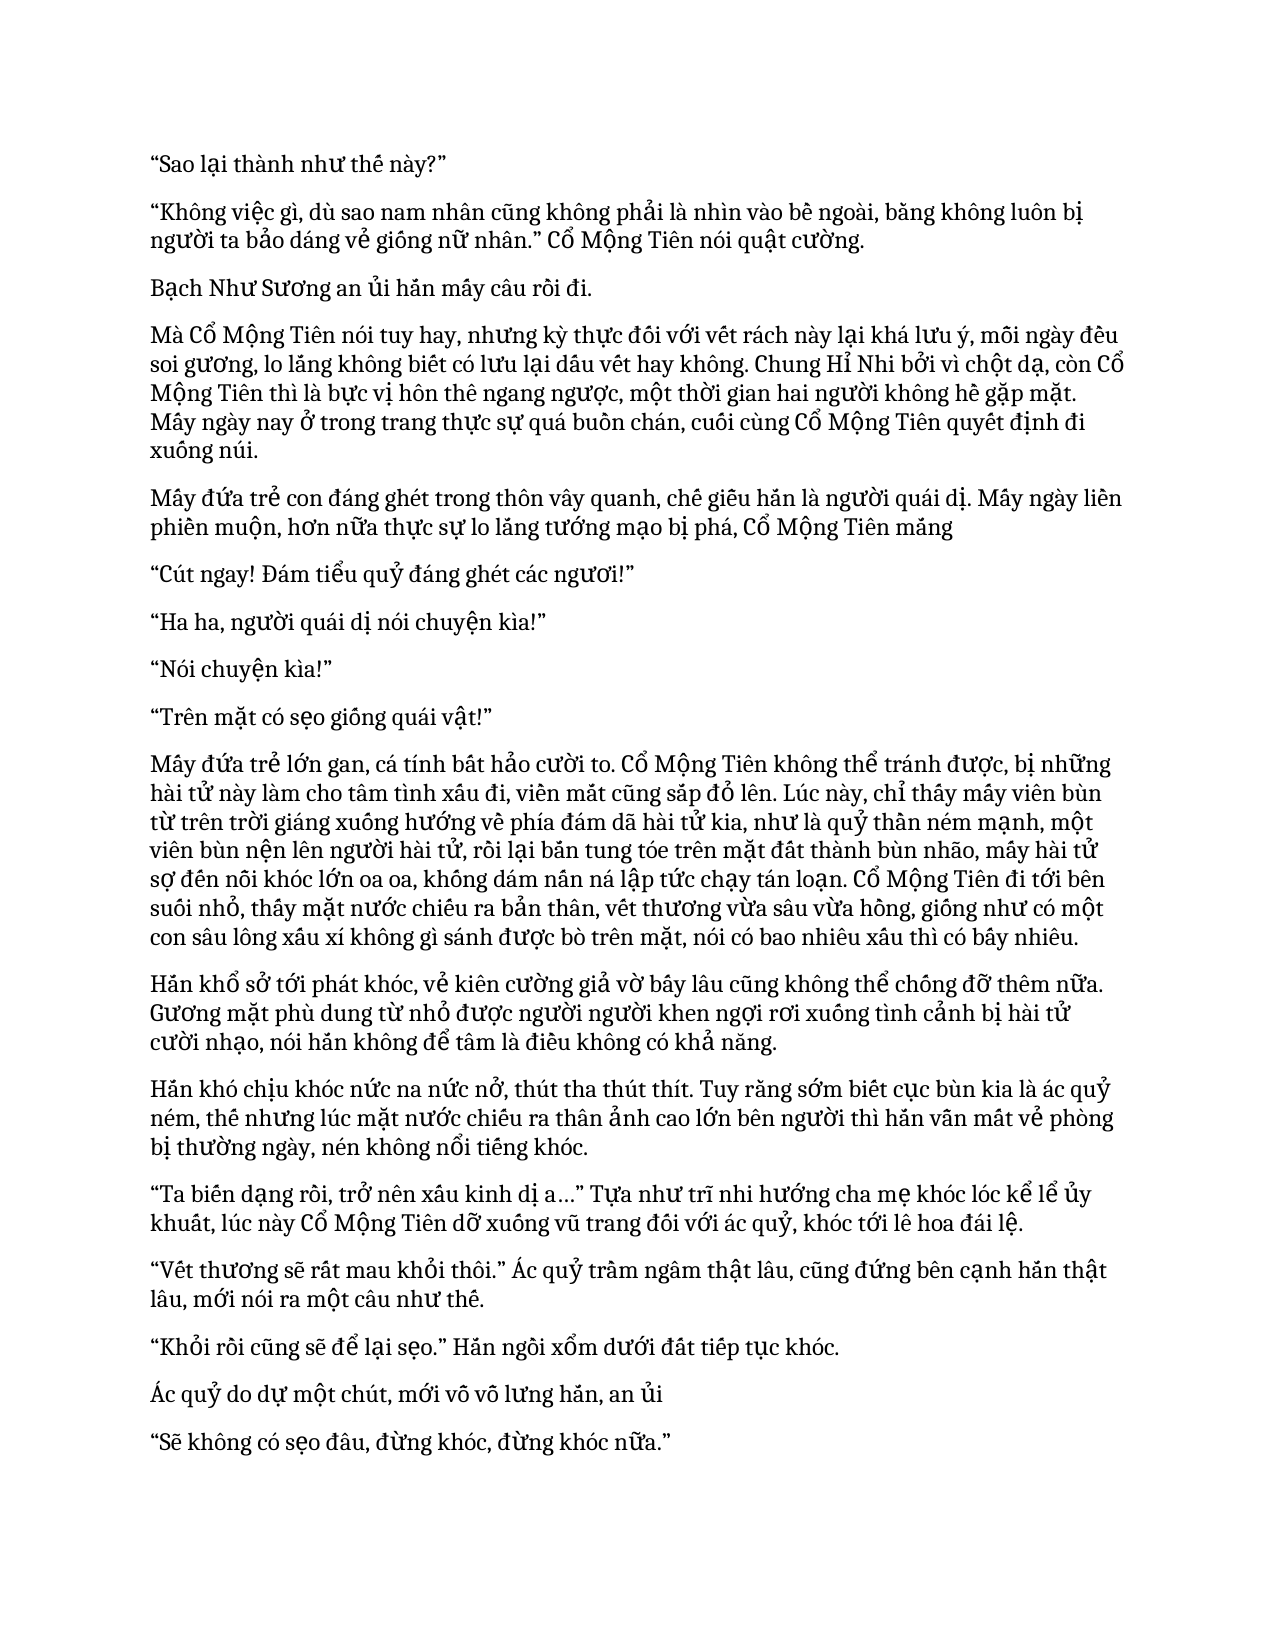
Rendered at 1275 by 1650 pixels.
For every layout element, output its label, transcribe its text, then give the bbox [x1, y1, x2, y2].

text Mà Cổ Mộng Tiên nói tuy hay, nhưng kỳ thực đối với vết rách này lại khá lưu ý, mỗi ngày đều soi gương, lo lắng không biết có lưu lại dấu vết hay không. Chung Hỉ Nhi bởi vì chột dạ, còn Cổ Mộng Tiên thì là bực vị hôn thê ngang ngược, một thời gian hai người không hề gặp mặt. Mấy ngày nay ở trong trang thực sự quá buồn chán, cuối cùng Cổ Mộng Tiên quyết định đi xuống núi. [150, 321, 1125, 465]
text “Vết thương sẽ rất mau khỏi thôi.” Ác quỷ trầm ngâm thật lâu, cũng đứng bên cạnh hắn thật lâu, mới nói ra một câu như thế. [150, 1256, 1125, 1314]
text “Sao lại thành như thế này?” [150, 150, 1125, 179]
text Mấy đứa trẻ lớn gan, cá tính bất hảo cười to. Cổ Mộng Tiên không thể tránh được, bị những hài tử này làm cho tâm tình xấu đi, viền mắt cũng sắp đỏ lên. Lúc này, chỉ thấy mấy viên bùn từ trên trời giáng xuống hướng về phía đám dã hài tử kia, như là quỷ thần ném mạnh, một viên bùn nện lên người hài tử, rồi lại bắn tung tóe trên mặt đất thành bùn nhão, mấy hài tử sợ đến nỗi khóc lớn oa oa, khống dám nấn ná lập tức chạy tán loạn. Cổ Mộng Tiên đi tới bên suối nhỏ, thấy mặt nước chiếu ra bản thân, vết thương vừa sâu vừa hồng, giống như có một con sâu lông xấu xí không gì sánh được bò trên mặt, nói có bao nhiêu xấu thì có bấy nhiêu. [150, 750, 1125, 951]
text “Cút ngay! Đám tiểu quỷ đáng ghét các ngươi!” [150, 560, 1125, 589]
text “Ta biến dạng rồi, trở nên xấu kinh dị a…” Tựa như trĩ nhi hướng cha mẹ khóc lóc kể lể ủy khuất, lúc này Cổ Mộng Tiên dỡ xuống vũ trang đối với ác quỷ, khóc tới lê hoa đái lệ. [150, 1180, 1125, 1237]
text “Trên mặt có sẹo giống quái vật!” [150, 702, 1125, 731]
text Bạch Như Sương an ủi hắn mấy câu rồi đi. [150, 274, 1125, 302]
text “Ha ha, người quái dị nói chuyện kìa!” [150, 607, 1125, 636]
text “Sẽ không có sẹo đâu, đừng khóc, đừng khóc nữa.” [150, 1427, 1125, 1456]
text “Không việc gì, dù sao nam nhân cũng không phải là nhìn vào bề ngoài, bằng không luôn bị người ta bảo dáng vẻ giống nữ nhân.” Cổ Mộng Tiên nói quật cường. [150, 197, 1125, 255]
text “Khỏi rồi cũng sẽ để lại sẹo.” Hắn ngồi xổm dưới đất tiếp tục khóc. [150, 1332, 1125, 1361]
text Ác quỷ do dự một chút, mới vỗ vỗ lưng hắn, an ủi [150, 1380, 1125, 1409]
text Hắn khó chịu khóc nức na nức nở, thút tha thút thít. Tuy rằng sớm biết cục bùn kia là ác quỷ ném, thế nhưng lúc mặt nước chiếu ra thân ảnh cao lớn bên người thì hắn vẫn mất vẻ phòng bị thường ngày, nén không nổi tiếng khóc. [150, 1075, 1125, 1161]
text Mấy đứa trẻ con đáng ghét trong thôn vây quanh, chế giễu hắn là người quái dị. Mấy ngày liền phiền muộn, hơn nữa thực sự lo lắng tướng mạo bị phá, Cổ Mộng Tiên mắng [150, 484, 1125, 541]
text Hắn khổ sở tới phát khóc, vẻ kiên cường giả vờ bấy lâu cũng không thể chống đỡ thêm nữa. Gương mặt phù dung từ nhỏ được người người khen ngợi rơi xuống tình cảnh bị hài tử cười nhạo, nói hắn không để tâm là điều không có khả năng. [150, 970, 1125, 1056]
text “Nói chuyện kìa!” [150, 655, 1125, 684]
